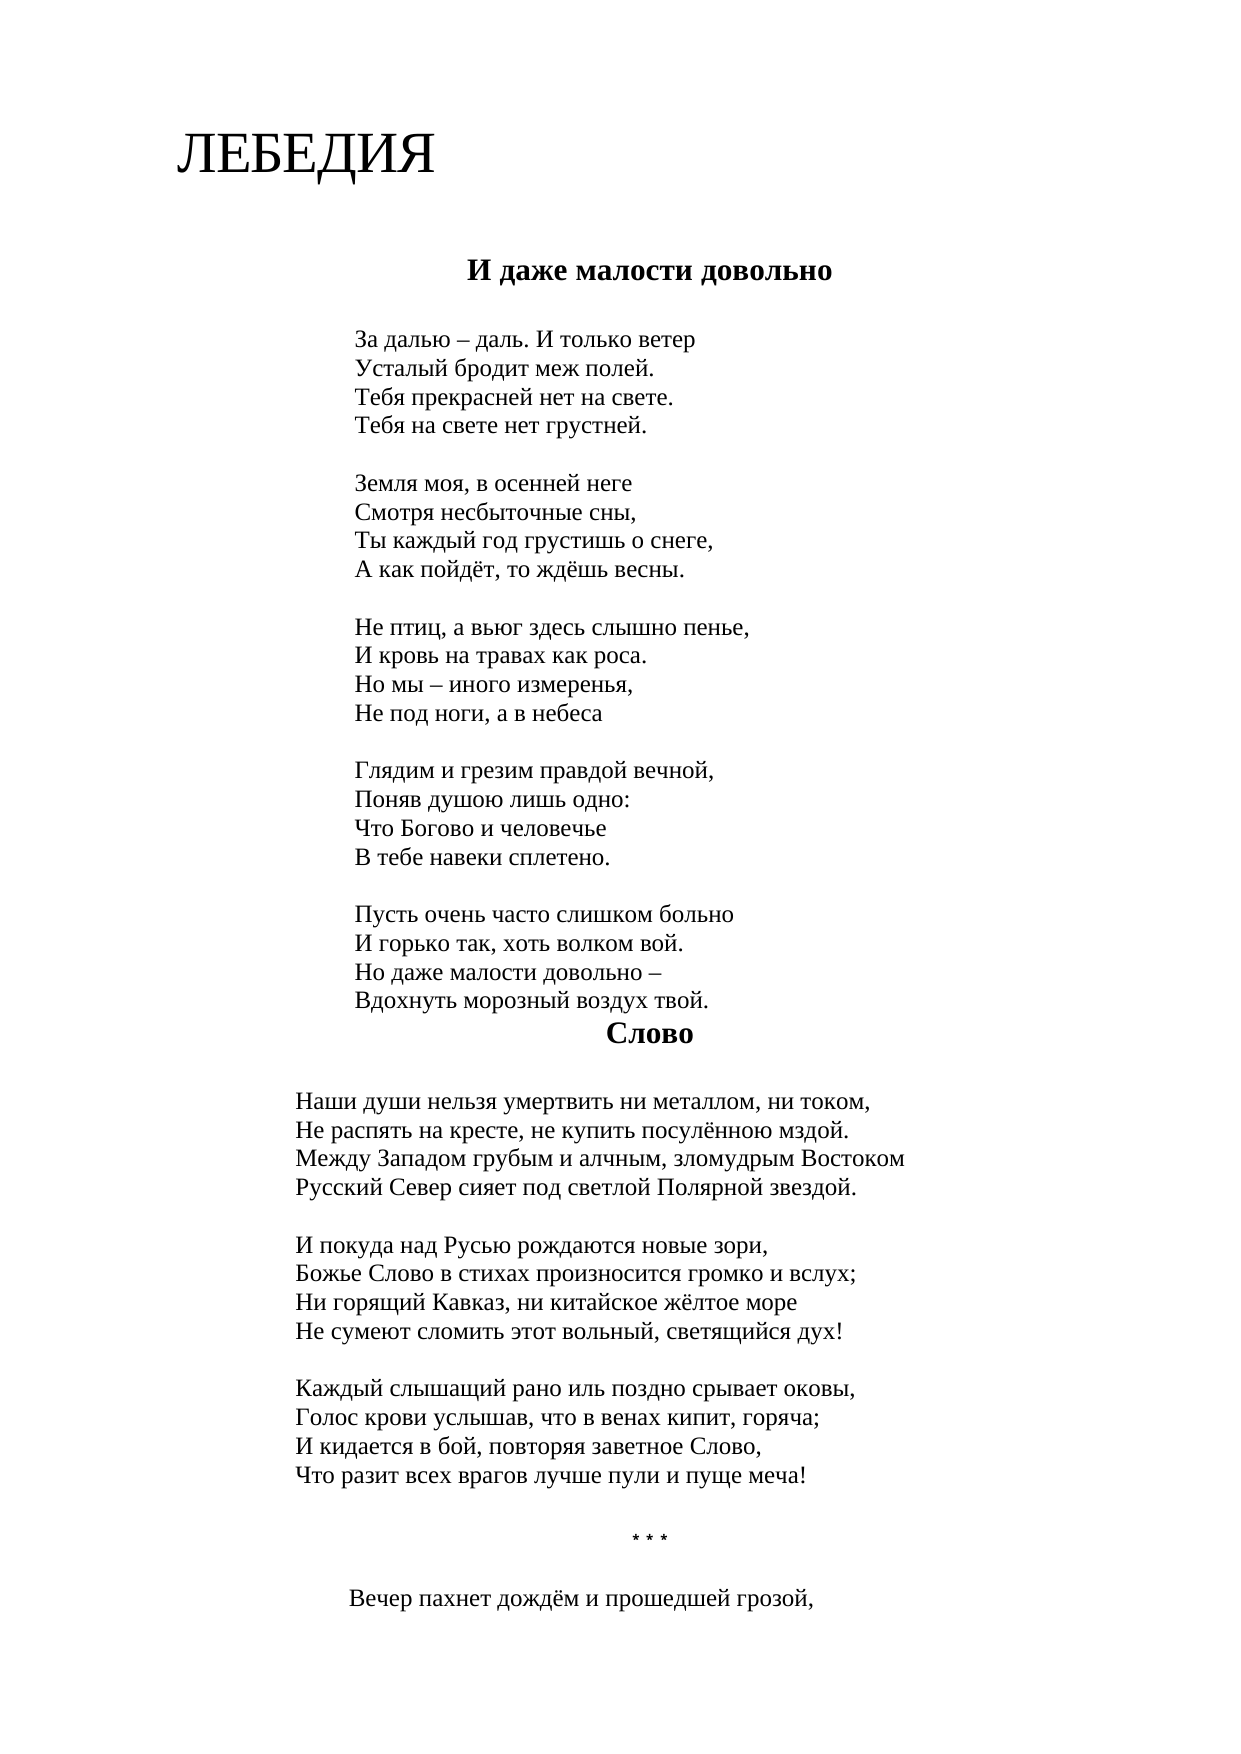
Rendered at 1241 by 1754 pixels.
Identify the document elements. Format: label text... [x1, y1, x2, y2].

text Что Богово и человечье [325, 813, 1152, 842]
text В тебе навеки сплетено. [325, 842, 1152, 870]
text Слово [177, 1014, 1122, 1050]
text За далью – даль. И только ветер [325, 324, 1152, 353]
text Тебя на свете нет грустней. [325, 410, 1152, 439]
text И горько так, хоть волком вой. [325, 928, 1152, 957]
text Голос крови услышав, что в венах кипит, горяча; [266, 1402, 1152, 1431]
text Божье Слово в стихах произносится громко и вслух; [266, 1258, 1152, 1287]
text А как пойдёт, то ждёшь весны. [325, 554, 1152, 583]
text Глядим и грезим правдой вечной, [325, 755, 1152, 784]
text Вечер пахнет дождём и прошедшей грозой, [319, 1583, 1152, 1612]
text Ни горящий Кавказ, ни китайское жёлтое море [266, 1287, 1152, 1316]
text Не птиц, а вьюг здесь слышно пенье, [325, 612, 1152, 640]
text И даже малости довольно [177, 251, 1122, 287]
text Что разит всех врагов лучше пули и пуще меча! [266, 1460, 1152, 1488]
text * * * [177, 1517, 1122, 1548]
text Вдохнуть морозный воздух твой. [325, 985, 1152, 1014]
text Пусть очень часто слишком больно [325, 899, 1152, 928]
title ЛЕБЕДИЯ [177, 118, 1152, 185]
text Не сумеют сломить этот вольный, светящийся дух! [266, 1316, 1152, 1345]
text Не распять на кресте, не купить посулённою мздой. [266, 1115, 1152, 1143]
text Не под ноги, а в небеса [325, 698, 1152, 727]
text Но мы – иного измеренья, [325, 669, 1152, 698]
text Смотря несбыточные сны, [325, 497, 1152, 525]
text Каждый слышащий рано иль поздно срывает оковы, [266, 1373, 1152, 1402]
text Поняв душою лишь одно: [325, 784, 1152, 813]
text И кровь на травах как роса. [325, 640, 1152, 669]
text Русский Север сияет под светлой Полярной звездой. [266, 1172, 1152, 1201]
text Между Западом грубым и алчным, зломудрым Востоком [266, 1143, 1152, 1172]
text Но даже малости довольно – [325, 957, 1152, 985]
text Усталый бродит меж полей. [325, 353, 1152, 382]
text Наши души нельзя умертвить ни металлом, ни током, [266, 1086, 1152, 1115]
text Тебя прекрасней нет на свете. [325, 382, 1152, 410]
text Ты каждый год грустишь о снеге, [325, 525, 1152, 554]
text Земля моя, в осенней неге [325, 468, 1152, 497]
text И покуда над Русью рождаются новые зори, [266, 1230, 1152, 1258]
text И кидается в бой, повторяя заветное Слово, [266, 1431, 1152, 1460]
